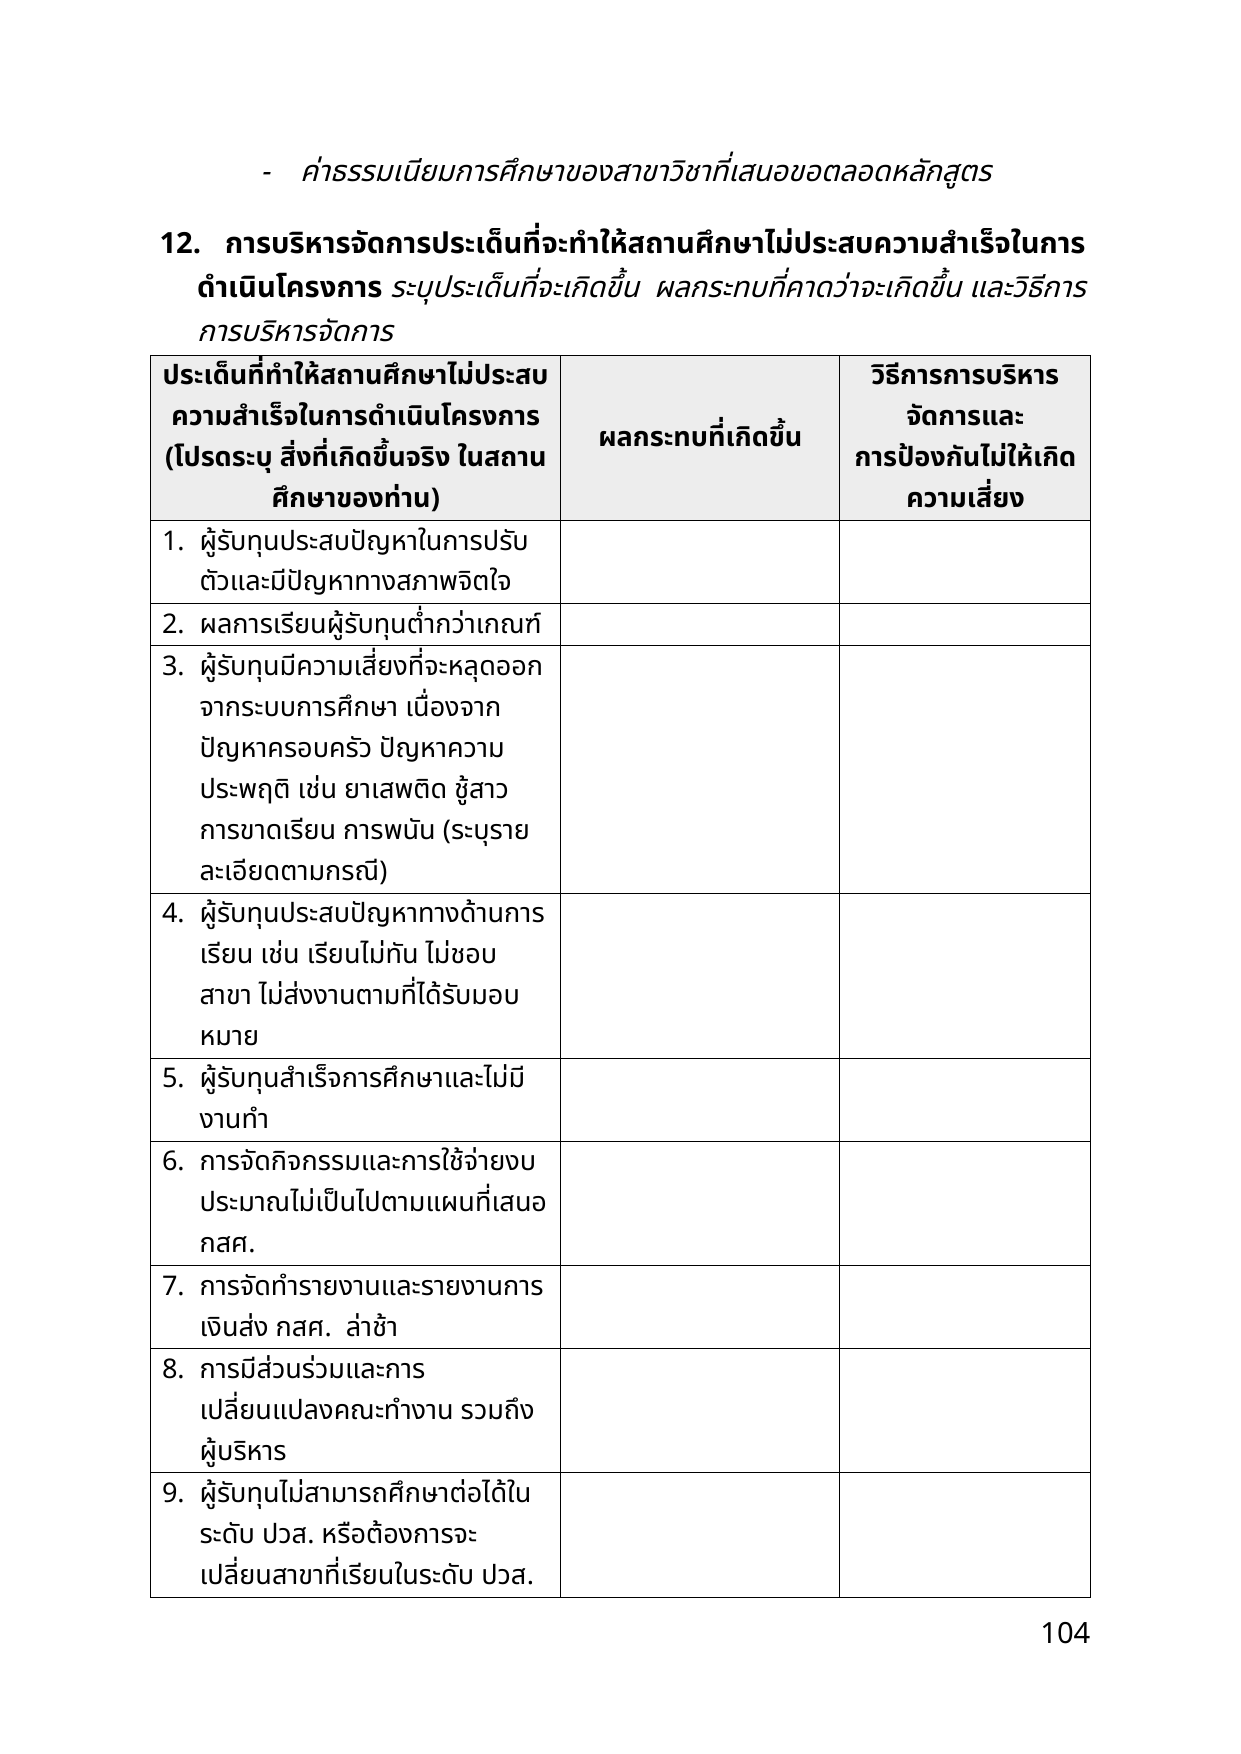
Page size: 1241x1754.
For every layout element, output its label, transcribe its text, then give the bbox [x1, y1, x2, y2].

table_cell ผู้รับทุนประสบปัญหาในการปรับตัวและมีปัญหาทางสภาพจิตใจ [151, 521, 560, 603]
table_cell [840, 521, 1090, 603]
table_cell [840, 1059, 1090, 1141]
table_cell [840, 1349, 1090, 1472]
table_header ประเด็นที่ทำให้สถานศึกษาไม่ประสบความสำเร็จในการดำเนินโครงการ (โปรดระบุ สิ่งที่เกิดขึ้นจริง ในสถานศึกษาของท่าน) [151, 356, 560, 520]
table_cell [840, 894, 1090, 1057]
table_cell [840, 604, 1090, 645]
table_cell [561, 1142, 839, 1265]
table_cell [561, 1059, 839, 1141]
table_header วิธีการการบริหารจัดการและ การป้องกันไม่ให้เกิดความเสี่ยง [840, 356, 1090, 520]
table_cell [840, 1266, 1090, 1348]
table_cell [561, 604, 839, 645]
table_cell [561, 1349, 839, 1472]
table_cell [840, 646, 1090, 892]
table_cell การจัดทำรายงานและรายงานการเงินส่ง กสศ. ล่าช้า [151, 1266, 560, 1348]
table_cell ผลการเรียนผู้รับทุนต่ำกว่าเกณฑ์ [151, 604, 560, 645]
list ค่าธรรมเนียมการศึกษาของสาขาวิชาที่เสนอขอตลอดหลักสูตร [262, 150, 1034, 194]
table_cell [561, 1266, 839, 1348]
table_cell [840, 1473, 1090, 1597]
table_cell ผู้รับทุนประสบปัญหาทางด้านการเรียน เช่น เรียนไม่ทัน ไม่ชอบสาขา ไม่ส่งงานตามที่ได้รับมอบหมาย [151, 894, 560, 1057]
table_cell [561, 646, 839, 892]
table_cell การมีส่วนร่วมและการเปลี่ยนแปลงคณะทำงาน รวมถึงผู้บริหาร [151, 1349, 560, 1472]
table_cell [561, 894, 839, 1057]
table_cell การจัดกิจกรรมและการใช้จ่ายงบประมาณไม่เป็นไปตามแผนที่เสนอ กสศ. [151, 1142, 560, 1265]
table_cell [840, 1142, 1090, 1265]
table_cell ผู้รับทุนไม่สามารถศึกษาต่อได้ในระดับ ปวส. หรือต้องการจะเปลี่ยนสาขาที่เรียนในระดับ ปวส. ให้สอดคล้องกับกลุ่มสาขาที่ กสศ. กำหนด [151, 1473, 560, 1597]
table_cell ผู้รับทุนมีความเสี่ยงที่จะหลุดออกจากระบบการศึกษา เนื่องจากปัญหาครอบครัว ปัญหาความประพฤติ เช่น ยาเสพติด ชู้สาว การขาดเรียน การพนัน (ระบุรายละเอียดตามกรณี) [151, 646, 560, 892]
table_cell [561, 521, 839, 603]
table_cell ผู้รับทุนสำเร็จการศึกษาและไม่มีงานทำ [151, 1059, 560, 1141]
table_cell [561, 1473, 839, 1597]
list การบริหารจัดการประเด็นที่จะทำให้สถานศึกษาไม่ประสบความสำเร็จในการดำเนินโครงการ ระบุประเด็นที่จะเกิดขึ้น ผลกระทบที่คาดว่าจะเกิดขึ้น และวิธีการการบริหารจัดการ [159, 222, 1090, 355]
table_header ผลกระทบที่เกิดขึ้น [561, 356, 839, 520]
